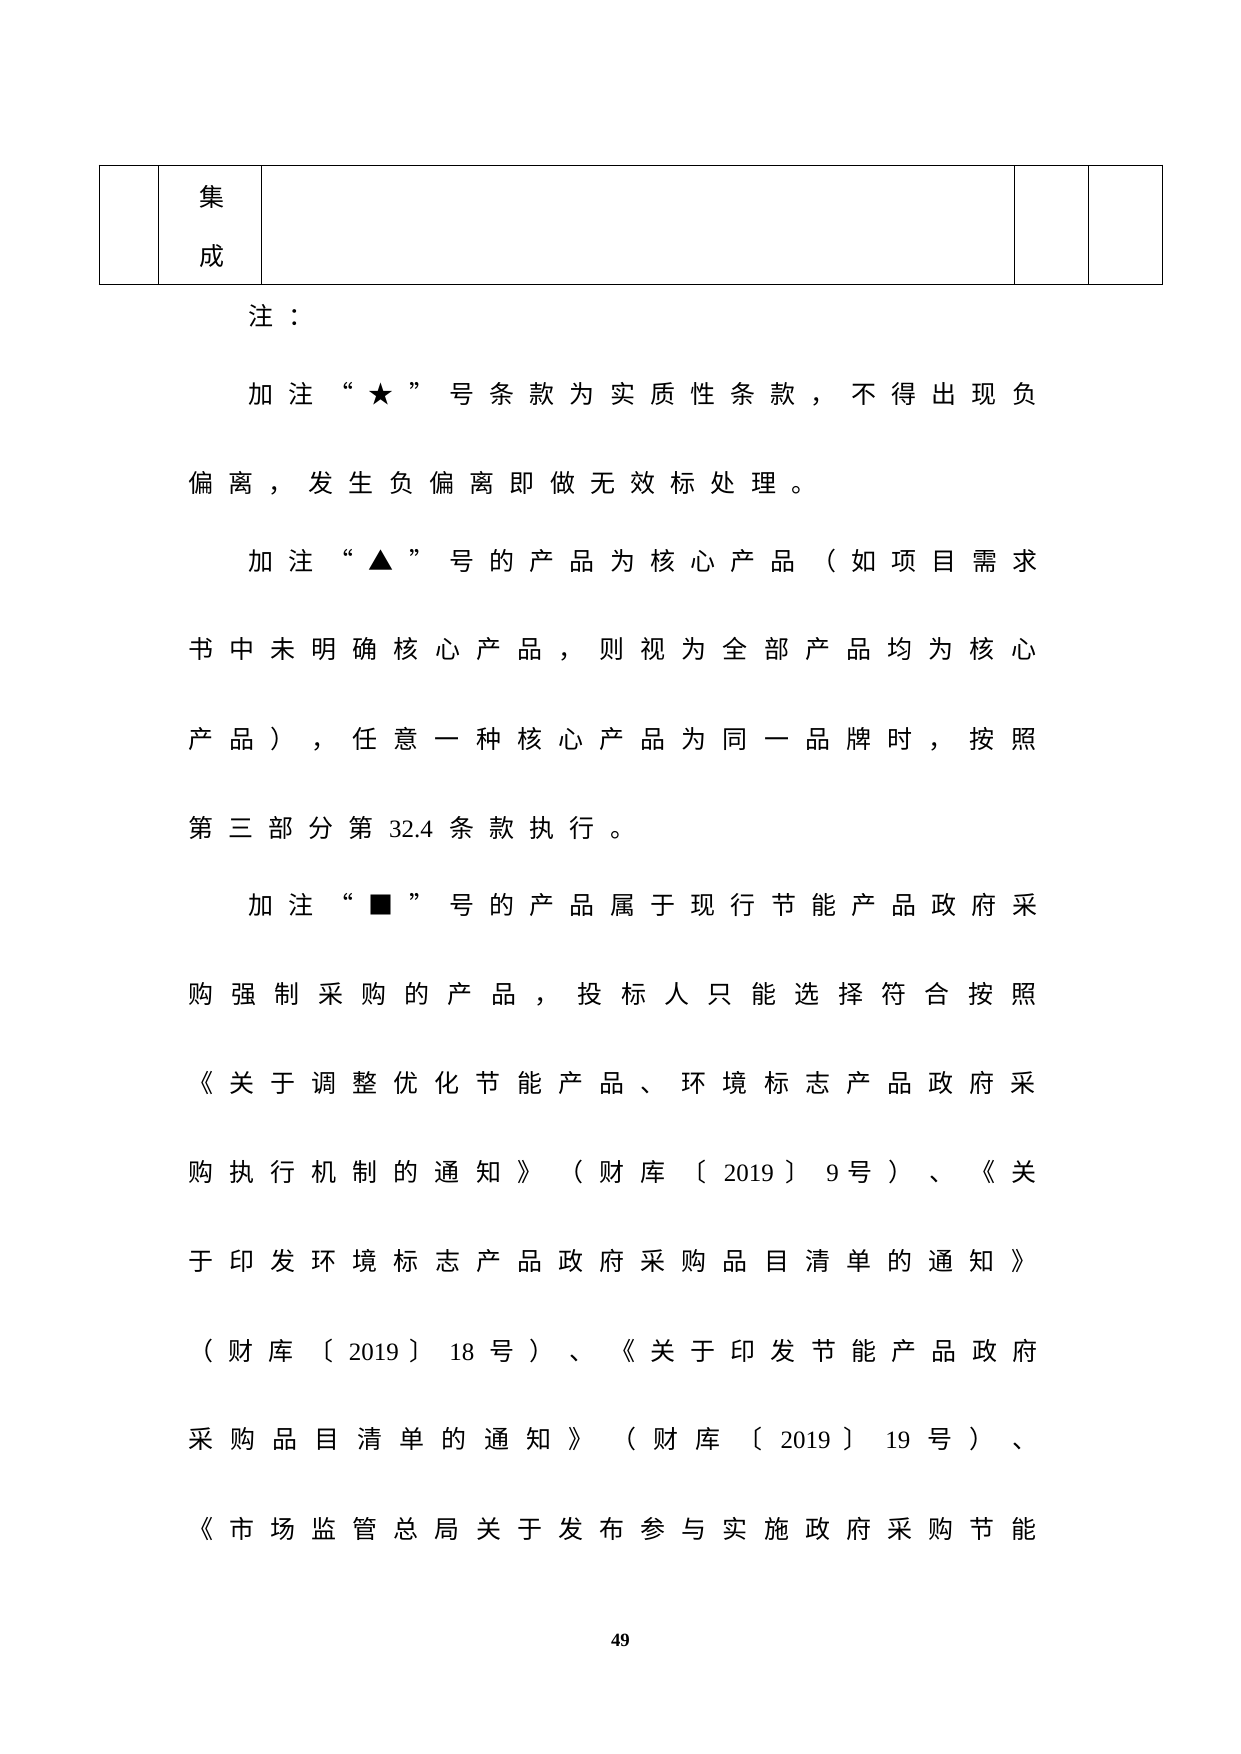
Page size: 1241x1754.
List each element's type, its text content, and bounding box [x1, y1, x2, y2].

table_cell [262, 166, 1014, 284]
table_cell 系统集成 [159, 166, 261, 284]
text 加注“▲”号的产品为核心产品（如项目需求书中未明确核心产品，则视为全部产品均为核心产品），任意一种核心产品为同一品牌时，按照第三部分第32.4条款执行。 [188, 529, 1052, 856]
table_cell 11 [100, 166, 158, 284]
text 注： [188, 285, 1052, 345]
table_cell 1 [1089, 166, 1162, 284]
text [188, 874, 1052, 1557]
text 加注“★”号条款为实质性条款，不得出现负偏离，发生负偏离即做无效标处理。 [188, 363, 1052, 511]
table_cell 项 [1015, 166, 1088, 284]
